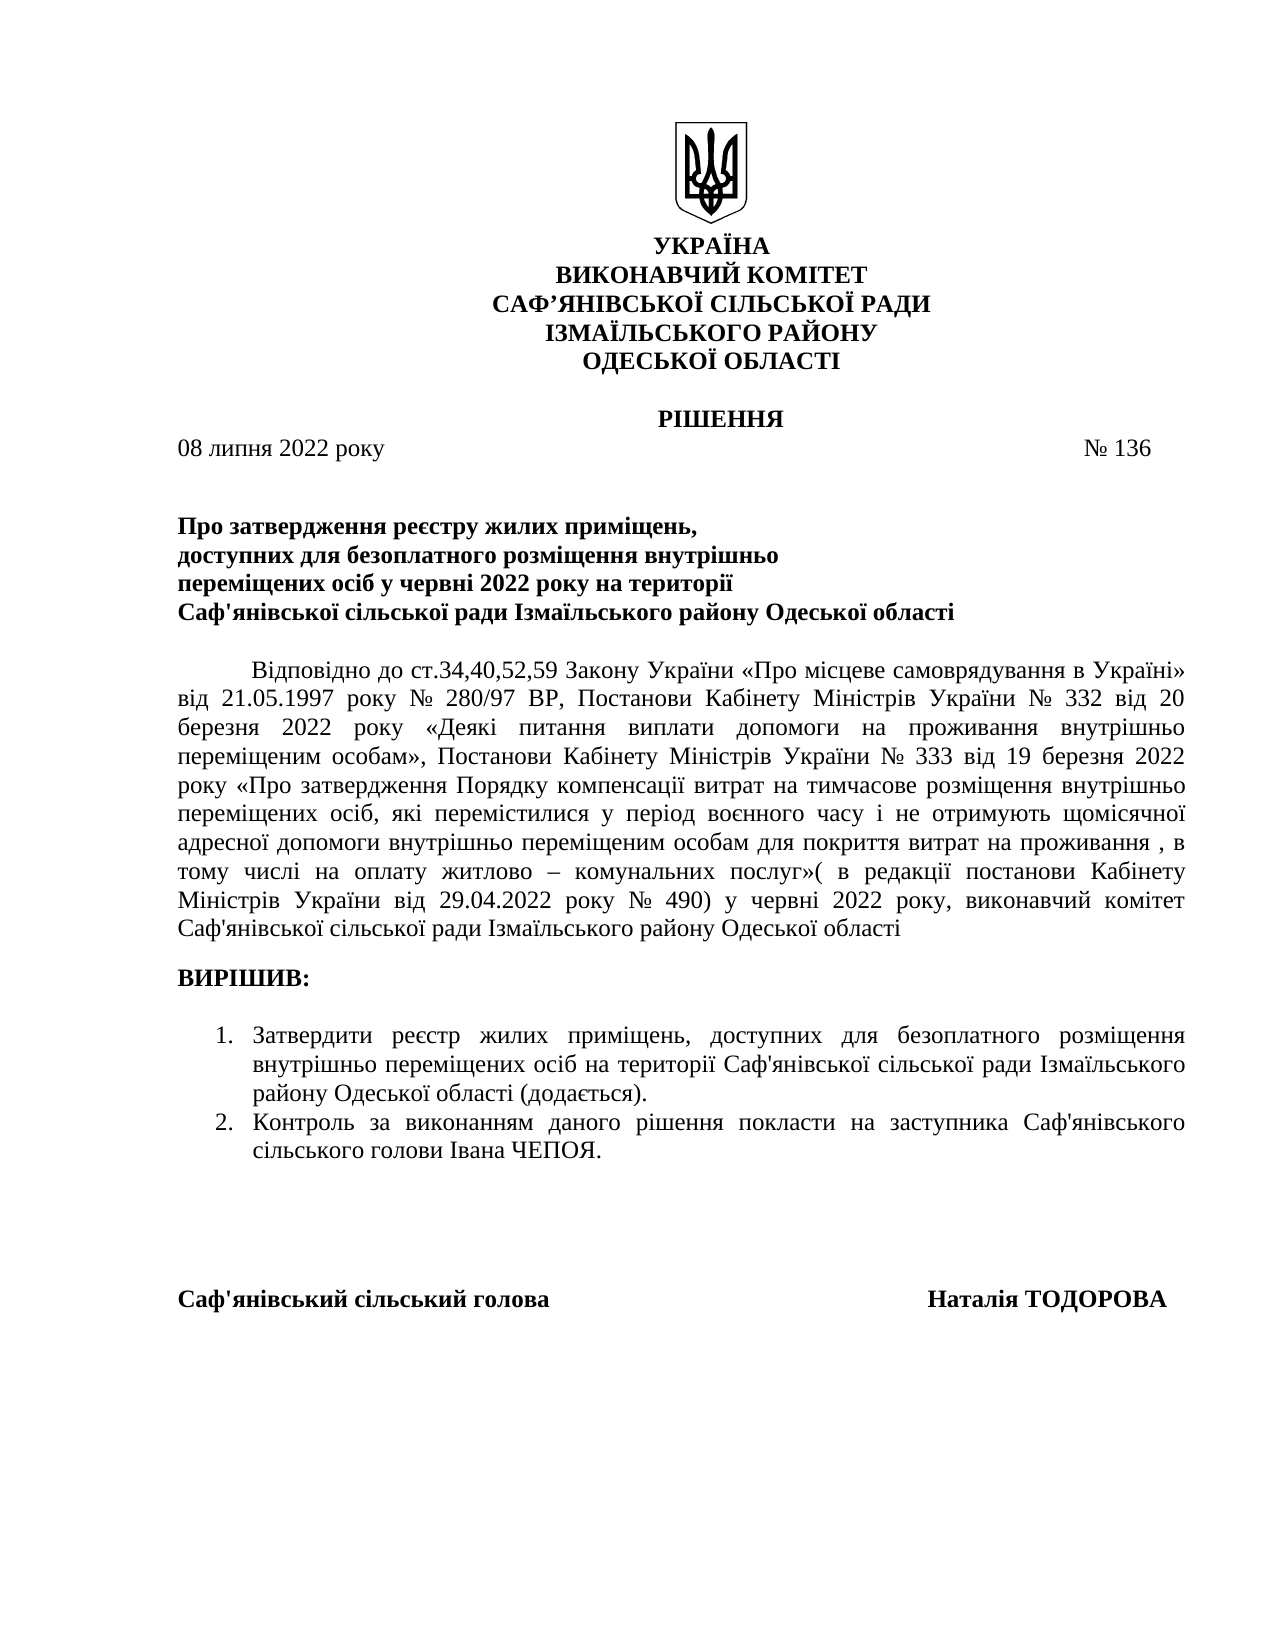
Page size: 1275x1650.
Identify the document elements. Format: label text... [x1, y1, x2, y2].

text РІШЕННЯ [177, 404, 1186, 433]
text УКРАЇНА [177, 231, 1186, 260]
text Саф'янівської сільської ради Ізмаїльського району Одеської області [177, 597, 1186, 626]
text ІЗМАЇЛЬСЬКОГО РАЙОНУ [177, 318, 1186, 346]
text ВИРІШИВ: [177, 963, 1186, 992]
list Затвердити реєстр жилих приміщень, доступних для безоплатного розміщення внутрішньо переміщених осіб на території Саф'янівської сільської ради Ізмаїльського району Одеської області (додається). [215, 1021, 1186, 1107]
text ВИКОНАВЧИЙ КОМІТЕТ [177, 260, 1186, 289]
text 08 липня 2022 року № 136 [177, 433, 1186, 461]
picture [668, 118, 754, 232]
text переміщених осіб у червні 2022 року на території [177, 568, 1186, 597]
text Саф'янівський сільський голова Наталія ТОДОРОВА [177, 1284, 1186, 1313]
text Про затвердження реєстру жилих приміщень, [177, 511, 1186, 540]
text САФ’ЯНІВСЬКОЇ СІЛЬСЬКОЇ РАДИ [177, 289, 1186, 318]
text Відповідно до ст.34,40,52,59 Закону України «Про місцеве самоврядування в Україні» від 21.05.1997 року № 280/97 ВР, Постанови Кабінету Міністрів України № 332 від 20 березня 2022 року «Деякі питання виплати допомоги на проживання внутрішньо переміщеним особам», Постанови Кабінету Міністрів України № 333 від 19 березня 2022 року «Про затвердження Порядку компенсації витрат на тимчасове розміщення внутрішньо переміщених осіб, які перемістилися у період воєнного часу і не отримують щомісячної адресної допомоги внутрішньо переміщеним особам для покриття витрат на проживання , в тому числі на оплату житлово – комунальних послуг»( в редакції постанови Кабінету Міністрів України від 29.04.2022 року № 490) у червні 2022 року, виконавчий комітет Саф'янівської сільської ради Ізмаїльського району Одеської області [177, 655, 1186, 942]
list Контроль за виконанням даного рішення покласти на заступника Саф'янівського сільського голови Івана ЧЕПОЯ. [215, 1107, 1186, 1164]
text ОДЕСЬКОЇ ОБЛАСТІ [177, 346, 1186, 375]
text доступних для безоплатного розміщення внутрішньо [177, 540, 1186, 568]
